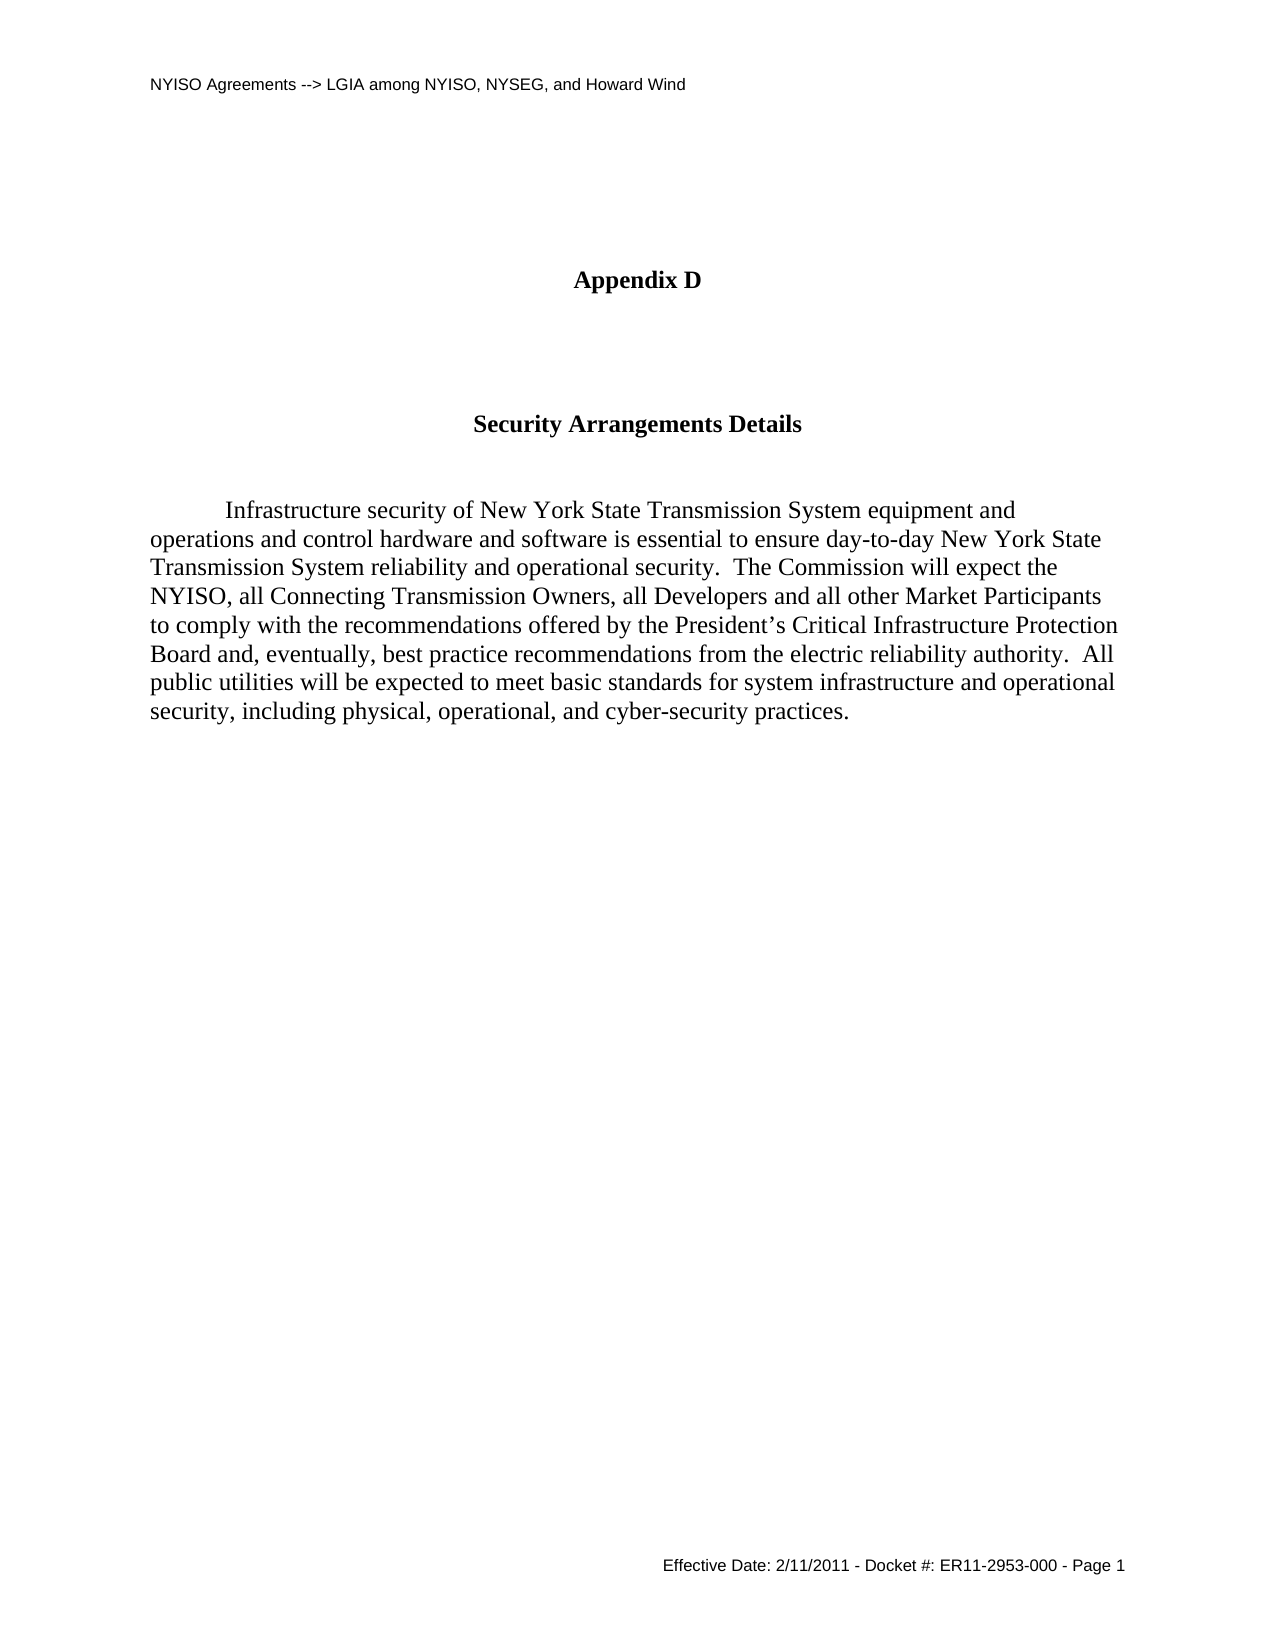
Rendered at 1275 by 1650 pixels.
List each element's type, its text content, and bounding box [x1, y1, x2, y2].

text Security Arrangements Details [150, 409, 1125, 437]
text Appendix D [150, 265, 1125, 294]
text Infrastructure security of New York State Transmission System equipment and operations and control hardware and software is essential to ensure day-to-day New York State Transmission System reliability and operational security. The Commission will expect the NYISO, all Connecting Transmission Owners, all Developers and all other Market Participants to comply with the recommendations offered by the President’s Critical Infrastructure Protection Board and, eventually, best practice recommendations from the electric reliability authority. All public utilities will be expected to meet basic standards for system infrastructure and operational security, including physical, operational, and cyber-security practices. [150, 495, 1125, 725]
